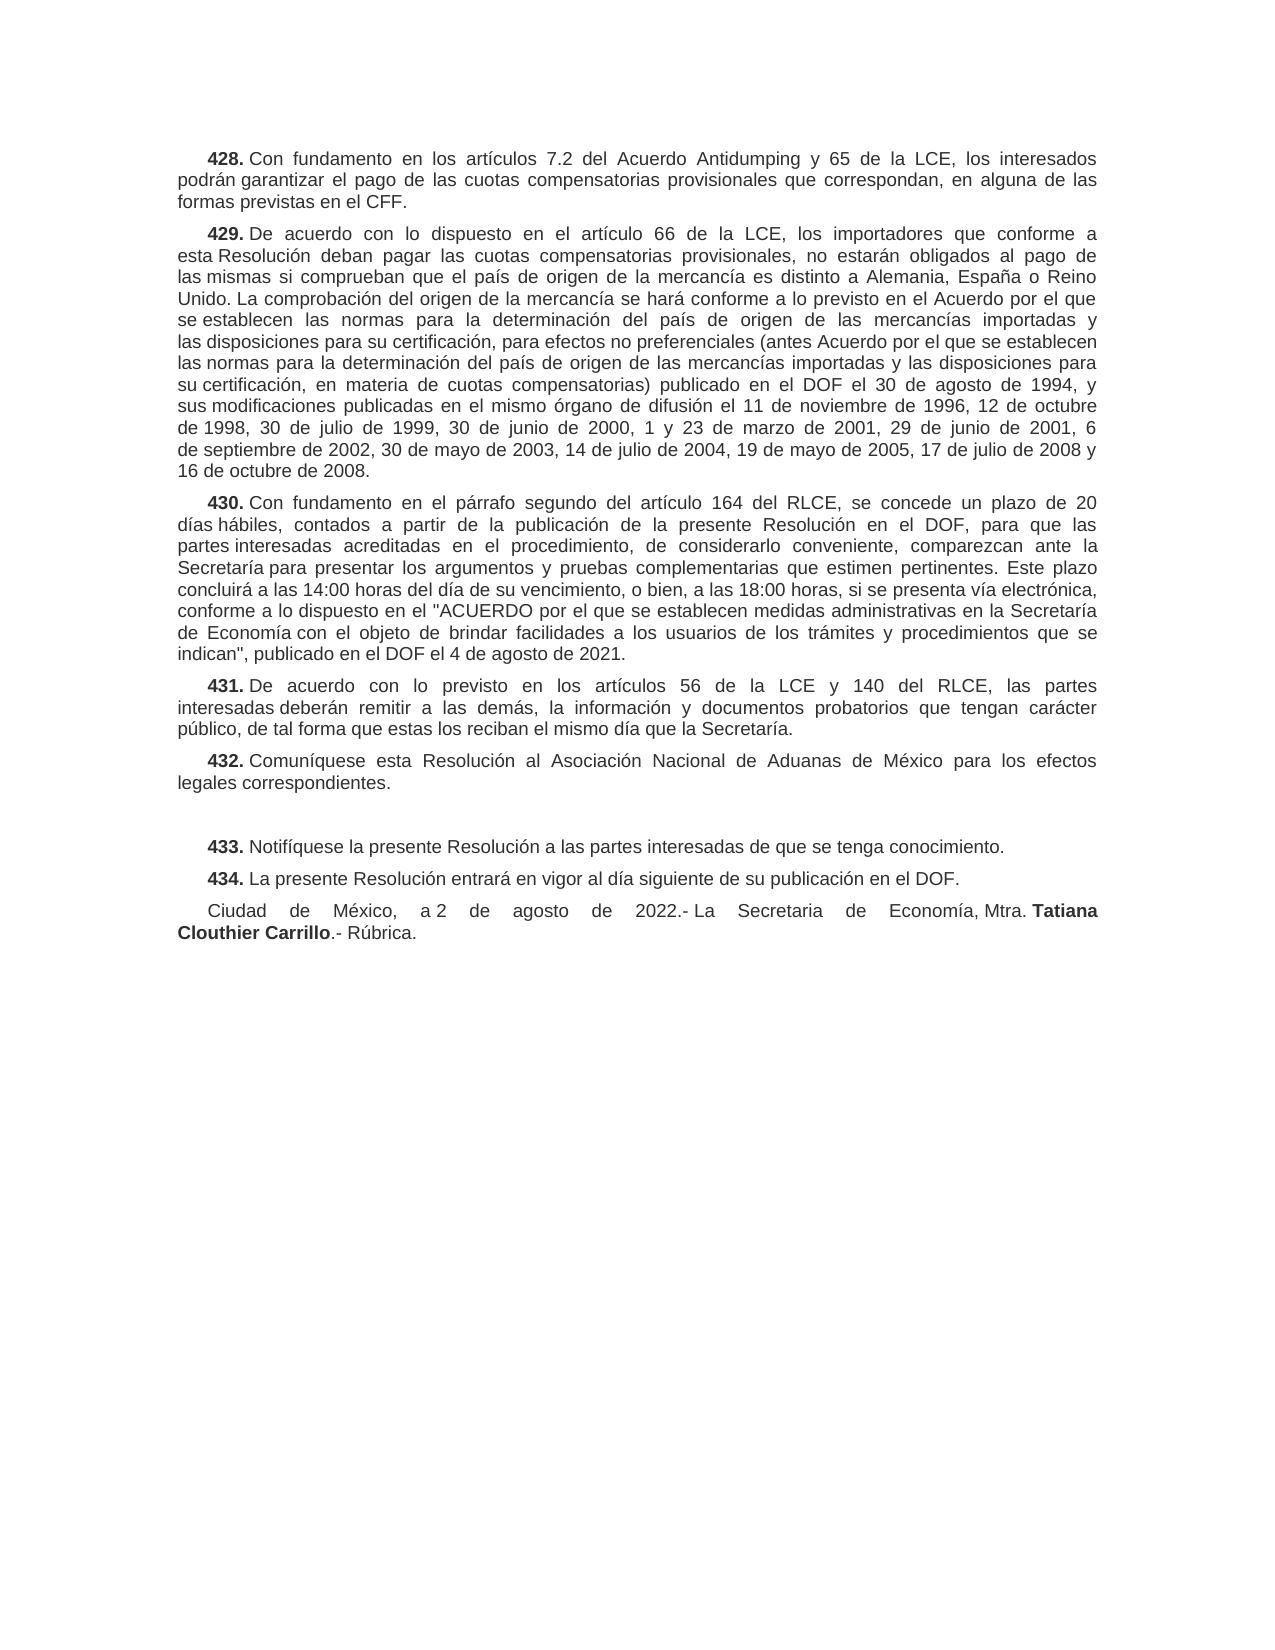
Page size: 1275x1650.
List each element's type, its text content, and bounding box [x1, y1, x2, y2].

text 432. Comuníquese esta Resolución al Asociación Nacional de Aduanas de México para los efectos legales correspondientes. [177, 750, 1098, 793]
text 430. Con fundamento en el párrafo segundo del artículo 164 del RLCE, se concede un plazo de 20 días hábiles, contados a partir de la publicación de la presente Resolución en el DOF, para que las partes interesadas acreditadas en el procedimiento, de considerarlo conveniente, comparezcan ante la Secretaría para presentar los argumentos y pruebas complementarias que estimen pertinentes. Este plazo concluirá a las 14:00 horas del día de su vencimiento, o bien, a las 18:00 horas, si se presenta vía electrónica, conforme a lo dispuesto en el "ACUERDO por el que se establecen medidas administrativas en la Secretaría de Economía con el objeto de brindar facilidades a los usuarios de los trámites y procedimientos que se indican", publicado en el DOF el 4 de agosto de 2021. [177, 492, 1098, 664]
text Ciudad de México, a 2 de agosto de 2022.- La Secretaria de Economía, Mtra. Tatiana Clouthier Carrillo.- Rúbrica. [177, 900, 1098, 943]
text 433. Notifíquese la presente Resolución a las partes interesadas de que se tenga conocimiento. [177, 836, 1098, 858]
text 431. De acuerdo con lo previsto en los artículos 56 de la LCE y 140 del RLCE, las partes interesadas deberán remitir a las demás, la información y documentos probatorios que tengan carácter público, de tal forma que estas los reciban el mismo día que la Secretaría. [177, 675, 1098, 740]
text 434. La presente Resolución entrará en vigor al día siguiente de su publicación en el DOF. [177, 868, 1098, 890]
text 428. Con fundamento en los artículos 7.2 del Acuerdo Antidumping y 65 de la LCE, los interesados podrán garantizar el pago de las cuotas compensatorias provisionales que correspondan, en alguna de las formas previstas en el CFF. [177, 148, 1098, 212]
text 429. De acuerdo con lo dispuesto en el artículo 66 de la LCE, los importadores que conforme a esta Resolución deban pagar las cuotas compensatorias provisionales, no estarán obligados al pago de las mismas si comprueban que el país de origen de la mercancía es distinto a Alemania, España o Reino Unido. La comprobación del origen de la mercancía se hará conforme a lo previsto en el Acuerdo por el que se establecen las normas para la determinación del país de origen de las mercancías importadas y las disposiciones para su certificación, para efectos no preferenciales (antes Acuerdo por el que se establecen las normas para la determinación del país de origen de las mercancías importadas y las disposiciones para su certificación, en materia de cuotas compensatorias) publicado en el DOF el 30 de agosto de 1994, y sus modificaciones publicadas en el mismo órgano de difusión el 11 de noviembre de 1996, 12 de octubre de 1998, 30 de julio de 1999, 30 de junio de 2000, 1 y 23 de marzo de 2001, 29 de junio de 2001, 6 de septiembre de 2002, 30 de mayo de 2003, 14 de julio de 2004, 19 de mayo de 2005, 17 de julio de 2008 y 16 de octubre de 2008. [177, 223, 1098, 482]
